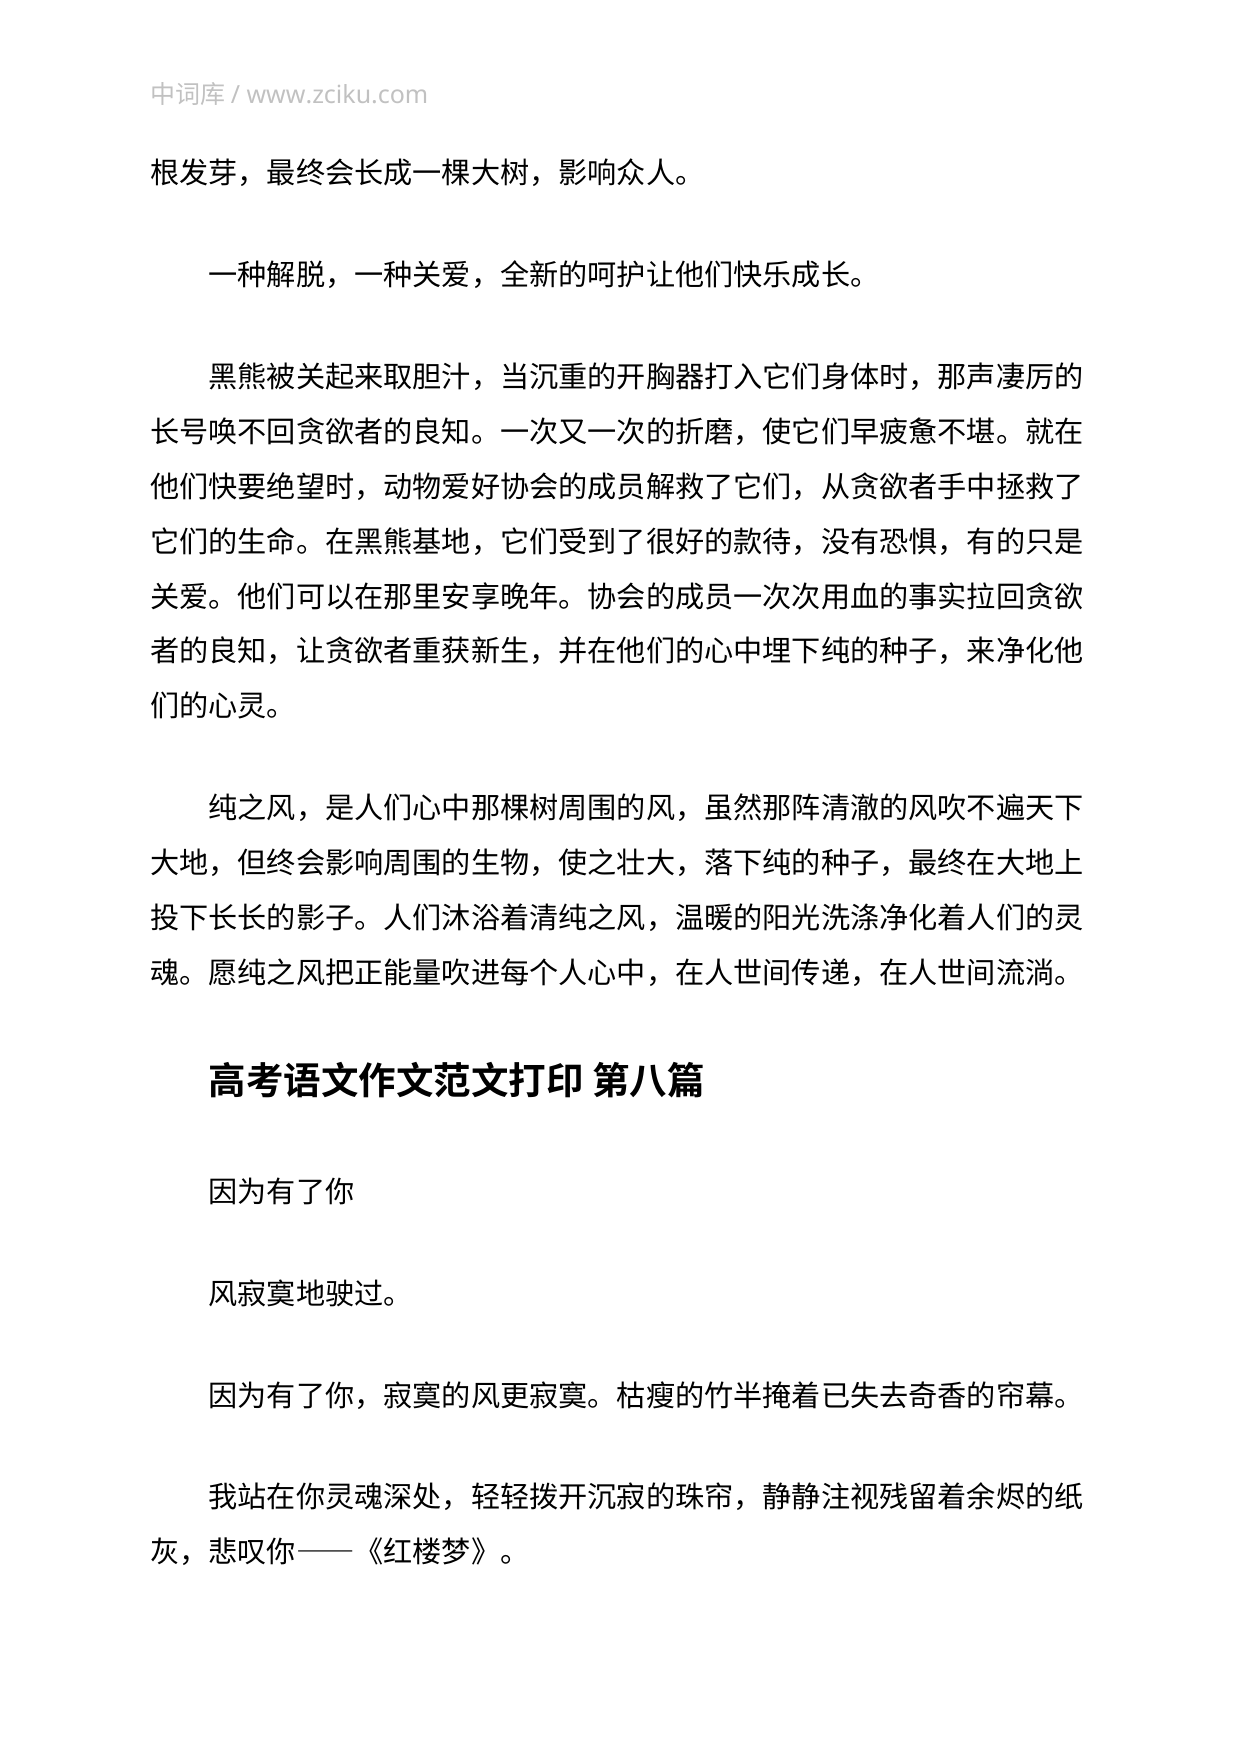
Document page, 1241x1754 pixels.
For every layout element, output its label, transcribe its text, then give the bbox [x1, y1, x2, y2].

text 因为有了你 [150, 1168, 1090, 1211]
text 黑熊被关起来取胆汁，当沉重的开胸器打入它们身体时，那声凄厉的长号唤不回贪欲者的良知。一次又一次的折磨，使它们早疲惫不堪。就在他们快要绝望时，动物爱好协会的成员解救了它们，从贪欲者手中拯救了它们的生命。在黑熊基地，它们受到了很好的款待，没有恐惧，有的只是关爱。他们可以在那里安享晚年。协会的成员一次次用血的事实拉回贪欲者的良知，让贪欲者重获新生，并在他们的心中埋下纯的种子，来净化他们的心灵。 [150, 353, 1090, 725]
text 我站在你灵魂深处，轻轻拨开沉寂的珠帘，静静注视残留着余烬的纸灰，悲叹你——《红楼梦》。 [150, 1474, 1090, 1571]
text 风寂寞地驶过。 [150, 1270, 1090, 1313]
text 高考语文作文范文打印 第八篇 [150, 1051, 1090, 1105]
text 一种解脱，一种关爱，全新的呵护让他们快乐成长。 [150, 252, 1090, 294]
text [150, 150, 1090, 192]
text 纯之风，是人们心中那棵树周围的风，虽然那阵清澈的风吹不遍天下大地，但终会影响周围的生物，使之壮大，落下纯的种子，最终在大地上投下长长的影子。人们沐浴着清纯之风，温暖的阳光洗涤净化着人们的灵魂。愿纯之风把正能量吹进每个人心中，在人世间传递，在人世间流淌。 [150, 785, 1090, 992]
text 因为有了你，寂寞的风更寂寞。枯瘦的竹半掩着已失去奇香的帘幕。 [150, 1372, 1090, 1414]
